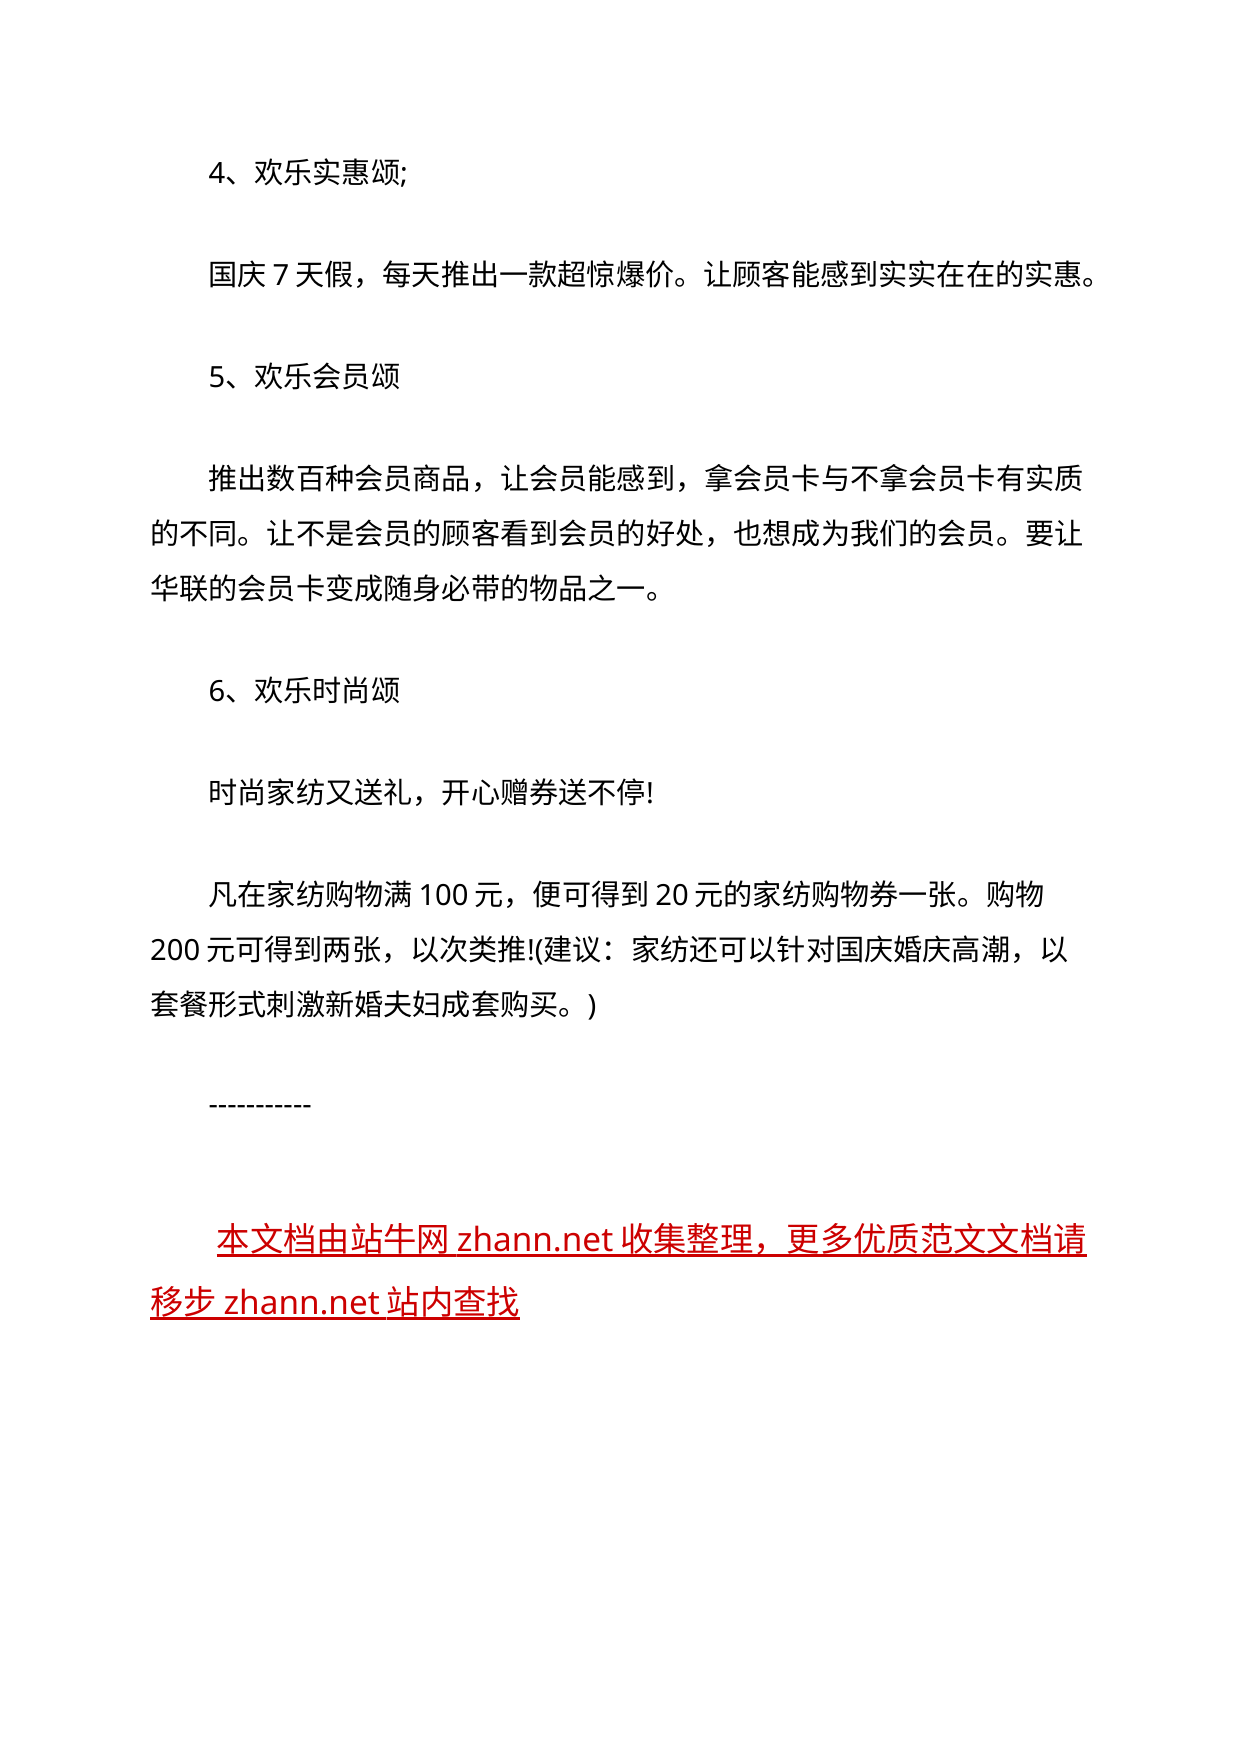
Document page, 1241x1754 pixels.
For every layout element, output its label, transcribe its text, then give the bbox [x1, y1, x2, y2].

text 推出数百种会员商品，让会员能感到，拿会员卡与不拿会员卡有实质的不同。让不是会员的顾客看到会员的好处，也想成为我们的会员。要让华联的会员卡变成随身必带的物品之一。 [150, 456, 1090, 608]
text 4、欢乐实惠颂; [150, 150, 1090, 192]
text 国庆7天假，每天推出一款超惊爆价。让顾客能感到实实在在的实惠。 [150, 252, 1090, 294]
text 6、欢乐时尚颂 [150, 667, 1090, 710]
text 凡在家纺购物满100元，便可得到20元的家纺购物券一张。购物200元可得到两张，以次类推!(建议：家纺还可以针对国庆婚庆高潮，以套餐形式刺激新婚夫妇成套购买。) [150, 871, 1090, 1024]
text 时尚家纺又送礼，开心赠券送不停! [150, 769, 1090, 812]
text ----------- [150, 1083, 1090, 1123]
text 本文档由站牛网zhann.net收集整理，更多优质范文文档请移步zhann.net站内查找 [150, 1213, 1090, 1324]
text 5、欢乐会员颂 [150, 354, 1090, 396]
